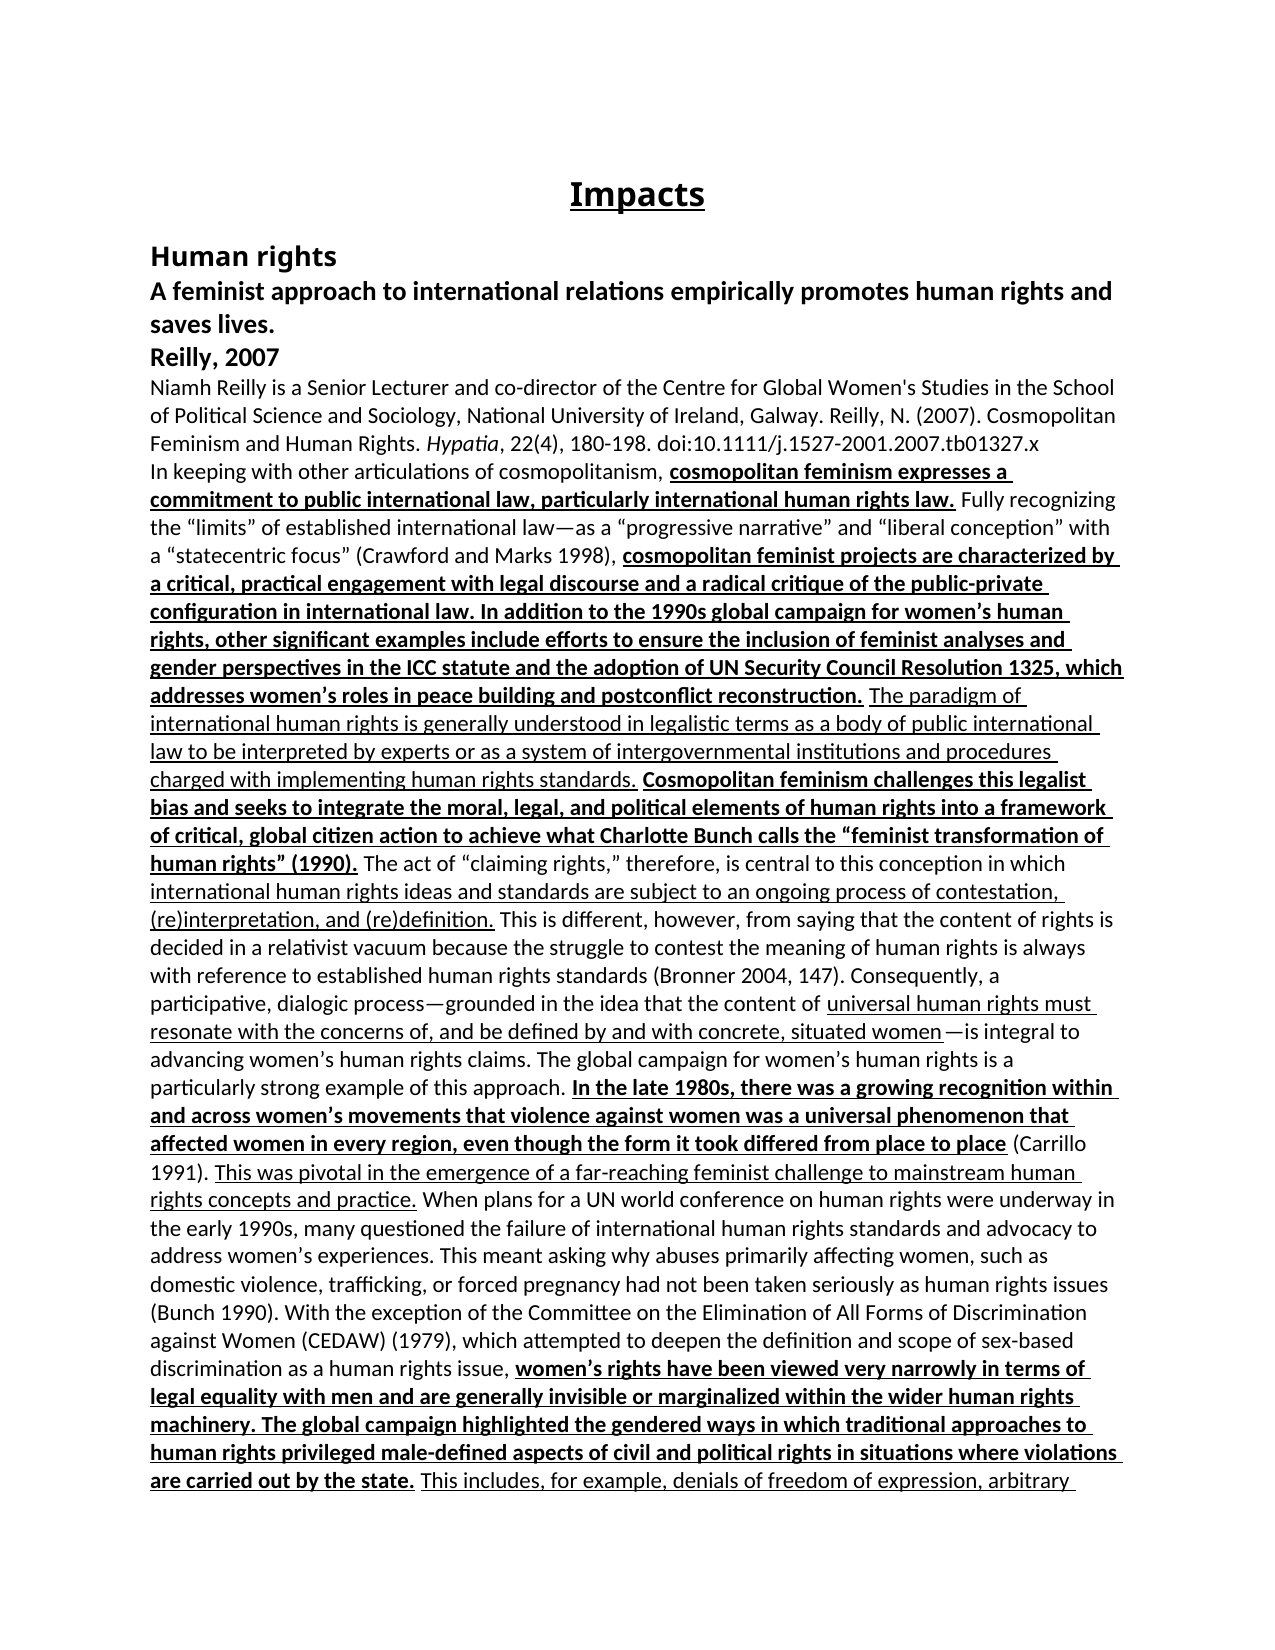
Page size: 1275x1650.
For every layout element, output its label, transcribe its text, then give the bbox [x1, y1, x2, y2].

subtitle Impacts [150, 171, 1125, 216]
text Niamh Reilly is a Senior Lecturer and co-director of the Centre for Global Women's Studies in the School of Political Science and Sociology, National University of Ireland, Galway. Reilly, N. (2007). Cosmopolitan Feminism and Human Rights. Hypatia, 22(4), 180-198. doi:10.1111/j.1527-2001.2007.tb01327.x [150, 373, 1125, 457]
text A feminist approach to international relations empirically promotes human rights and saves lives. [150, 274, 1125, 340]
text Reilly, 2007 [150, 340, 1125, 373]
subtitle Human rights [150, 237, 1125, 274]
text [150, 457, 1125, 1494]
